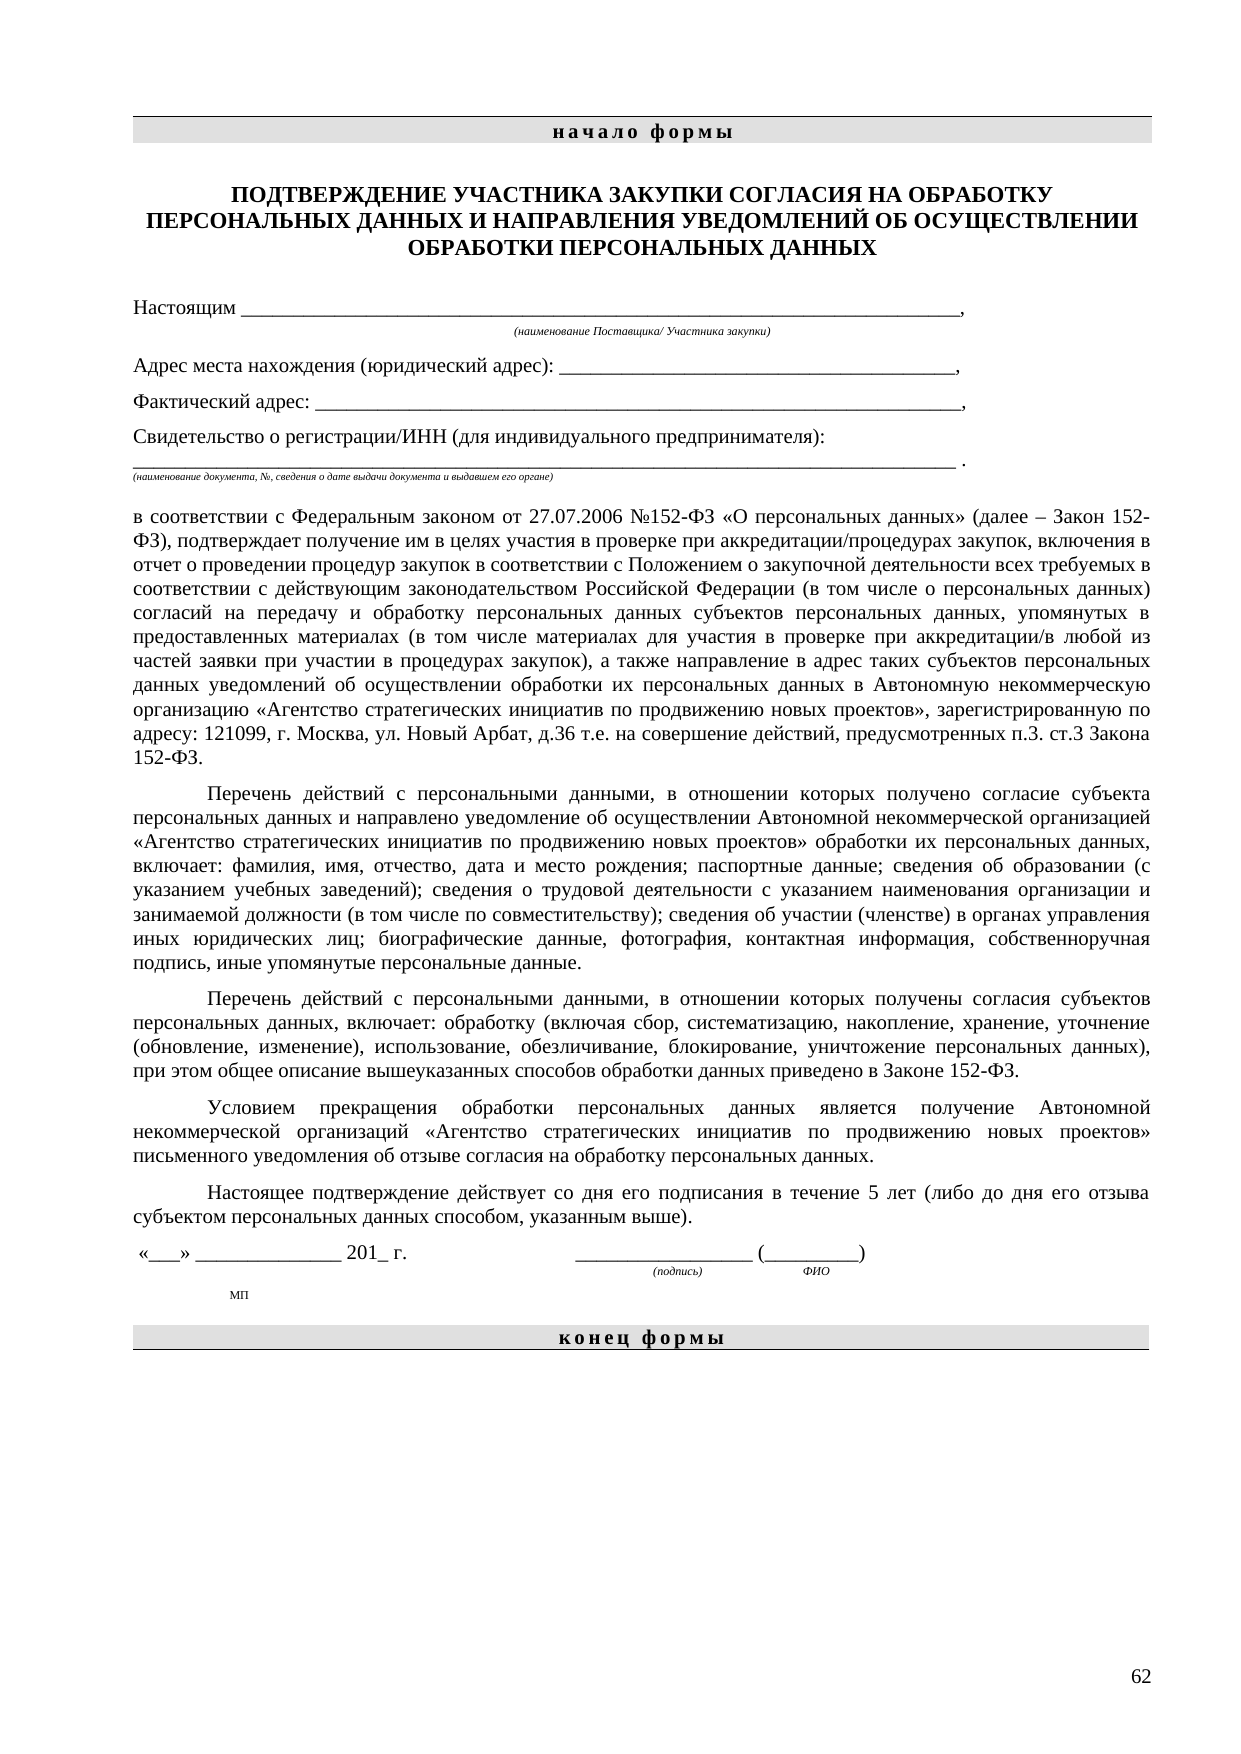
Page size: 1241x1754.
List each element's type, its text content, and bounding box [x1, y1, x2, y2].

text Условием прекращения обработки персональных данных является получение Автономной некоммерческой организаций «Агентство стратегических инициатив по продвижению новых проектов» письменного уведомления об отзыве согласия на обработку персональных данных. [133, 1095, 1152, 1167]
text МП [133, 1288, 1152, 1312]
text (наименование Поставщика/ Участника закупки) [133, 326, 1152, 348]
text (наименование документа, №, сведения о дате выдачи документа и выдавшем его органе) [133, 471, 1152, 491]
text Фактический адрес: ______________________________________________________________, [133, 390, 1152, 413]
text Перечень действий с персональными данными, в отношении которых получены согласия субъектов персональных данных, включает: обработку (включая сбор, систематизацию, накопление, хранение, уточнение (обновление, изменение), использование, обезличивание, блокирование, уничтожение персональных данных), при этом общее описание вышеуказанных способов обработки данных приведено в Законе 152-ФЗ. [133, 986, 1152, 1082]
text Настоящее подтверждение действует со дня его подписания в течение 5 лет (либо до дня его отзыва субъектом персональных данных способом, указанным выше). [133, 1179, 1152, 1228]
text начало формы [133, 117, 1152, 143]
text «___» ______________ 201_ г. _________________ (_________) [133, 1240, 1152, 1264]
text Настоящим _____________________________________________________________________, [133, 297, 1152, 319]
text Адрес места нахождения (юридический адрес): ______________________________________, [133, 355, 1152, 377]
text (подпись) ФИО [650, 1264, 1152, 1288]
text конец формы [133, 1325, 1149, 1349]
text Свидетельство о регистрации/ИНН (для индивидуального предпринимателя): _______________________________________________________________________________ . [133, 425, 1152, 471]
text Перечень действий с персональными данными, в отношении которых получено согласие субъекта персональных данных и направлено уведомление об осуществлении Автономной некоммерческой организацией «Агентство стратегических инициатив по продвижению новых проектов» обработки их персональных данных, включает: фамилия, имя, отчество, дата и место рождения; паспортные данные; сведения об образовании (с указанием учебных заведений); сведения о трудовой деятельности с указанием наименования организации и занимаемой должности (в том числе по совместительству); сведения об участии (членстве) в органах управления иных юридических лиц; биографические данные, фотография, контактная информация, собственноручная подпись, иные упомянутые персональные данные. [133, 781, 1152, 974]
text в соответствии с Федеральным законом от 27.07.2006 №152-ФЗ «О персональных данных» (далее – Закон 152-ФЗ), подтверждает получение им в целях участия в проверке при аккредитации/процедурах закупок, включения в отчет о проведении процедур закупок в соответствии с Положением о закупочной деятельности всех требуемых в соответствии с действующим законодательством Российской Федерации (в том числе о персональных данных) согласий на передачу и обработку персональных данных субъектов персональных данных, упомянутых в предоставленных материалах (в том числе материалах для участия в проверке при аккредитации/в любой из частей заявки при участии в процедурах закупок), а также направление в адрес таких субъектов персональных данных уведомлений об осуществлении обработки их персональных данных в Автономную некоммерческую организацию «Агентство стратегических инициатив по продвижению новых проектов», зарегистрированную по адресу: 121099, г. Москва, ул. Новый Арбат, д.36 т.е. на совершение действий, предусмотренных п.3. ст.3 Закона 152-ФЗ. [133, 504, 1152, 769]
text Подтверждение УЧАСТНИКА ЗАКУПКИ СОГЛАСИЯ НА ОБРАБОТКУ ПЕРСОНАЛЬНЫХ ДАННЫХ И НАПРАВЛЕНИЯ УВЕДОМЛЕНИЙ ОБ ОСУЩЕСТВЛЕНИИ ОБРАБОТКИ ПЕРСОНАЛЬНЫХ ДАННЫХ [133, 181, 1152, 260]
